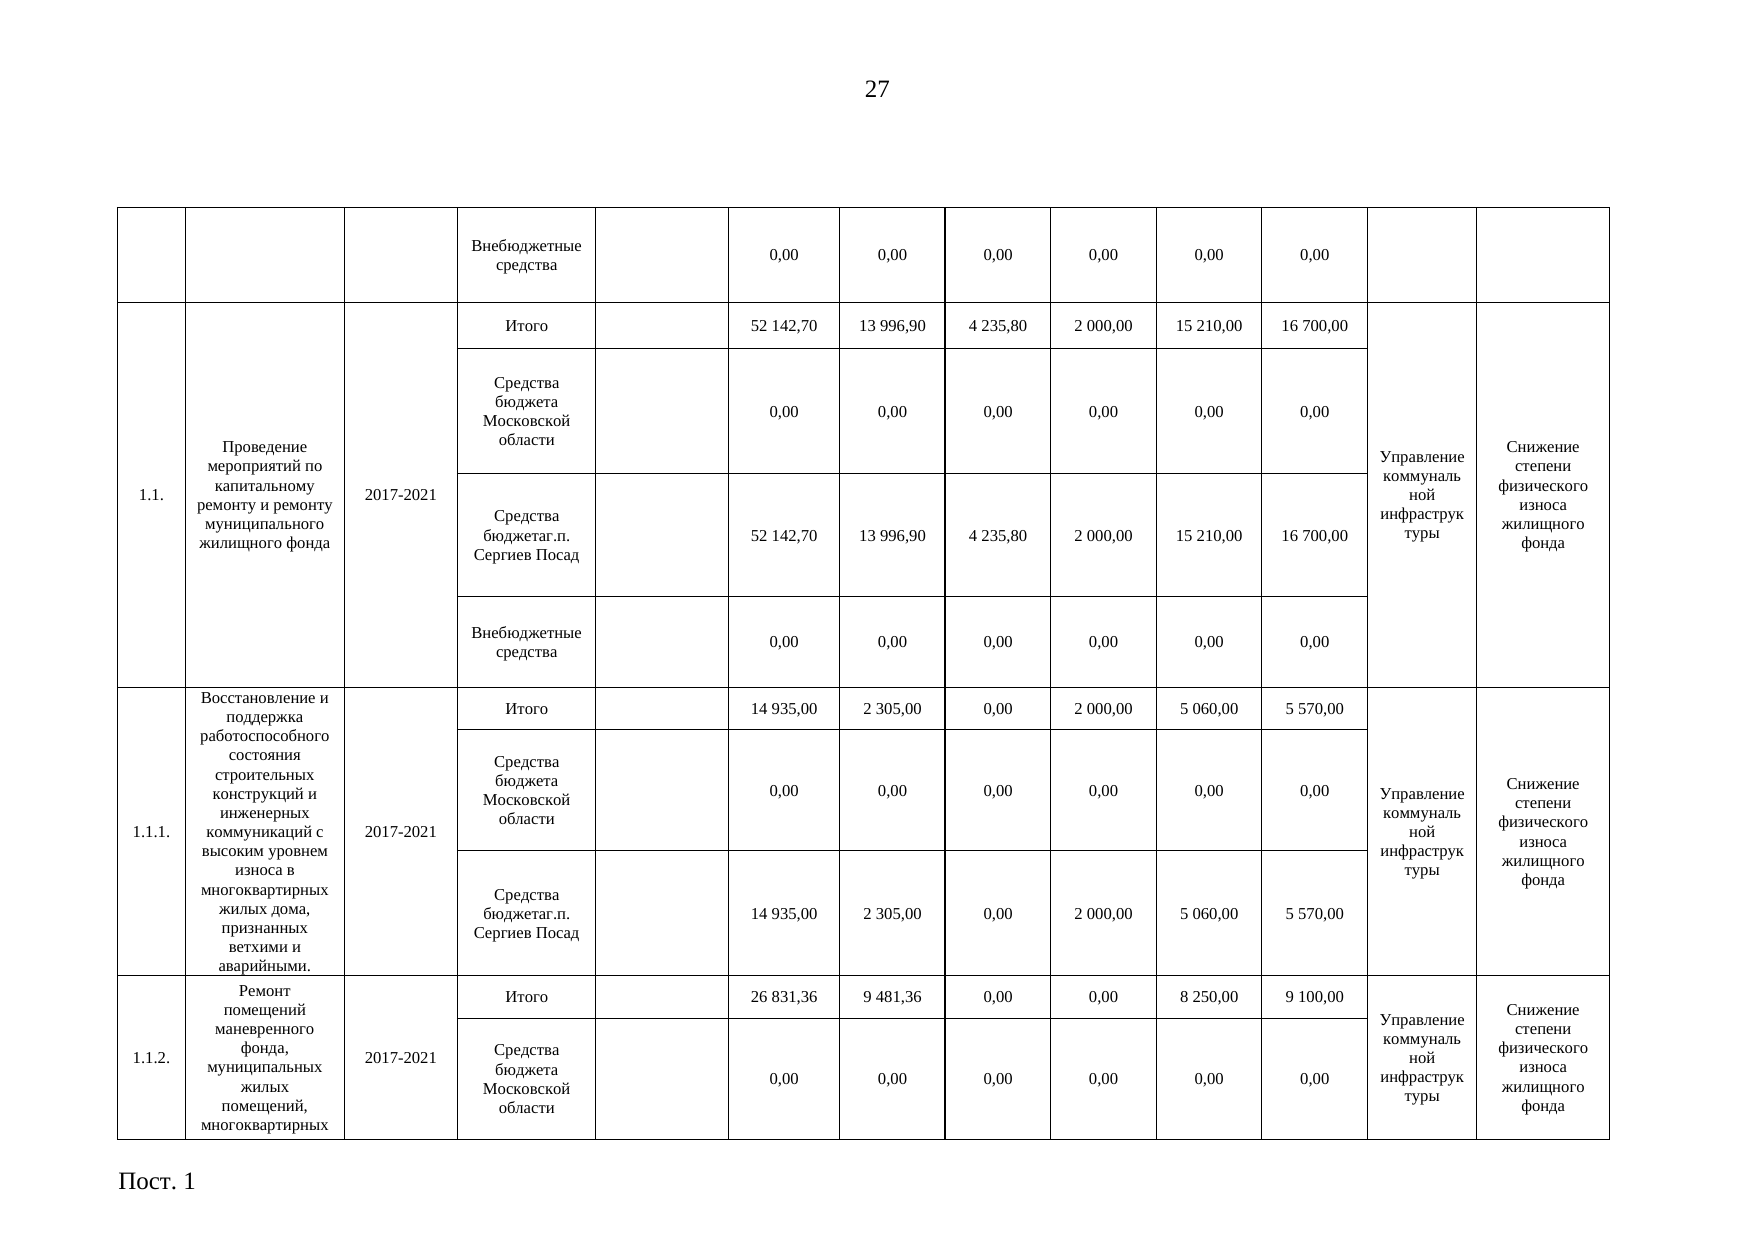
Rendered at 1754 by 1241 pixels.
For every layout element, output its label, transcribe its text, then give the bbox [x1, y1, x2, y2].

table_cell Внебюджетные средства [458, 208, 595, 302]
table_cell Управление коммунальной инфраструктуры [1368, 688, 1476, 975]
table_cell 0,00 [729, 1019, 839, 1138]
table_cell 2 000,00 [1051, 303, 1156, 348]
table_cell 52 142,70 [729, 474, 839, 596]
table_cell Проведение мероприятий по капитальному ремонту и ремонту муниципального жилищного фонда [186, 303, 344, 687]
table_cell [1477, 303, 1609, 687]
table_cell 5 060,00 [1157, 851, 1261, 975]
table_cell 0,00 [1157, 349, 1261, 473]
table_cell 4 235,80 [946, 303, 1050, 348]
table_cell [596, 349, 728, 473]
table_cell 16 700,00 [1262, 474, 1367, 596]
table_cell 9 100,00 [1262, 976, 1367, 1017]
table_cell 13 996,90 [840, 303, 944, 348]
table_cell 0,00 [840, 730, 944, 850]
table_cell [596, 303, 728, 348]
table_cell 2 000,00 [1051, 474, 1156, 596]
table_cell 0,00 [1051, 597, 1156, 687]
table_cell Управление коммунальной инфраструктуры [1368, 976, 1476, 1138]
table_cell 2017-2021 [345, 976, 457, 1138]
table_cell [596, 730, 728, 850]
table_cell 0,00 [946, 976, 1050, 1017]
table_cell Средства бюджета Московской области [458, 1019, 595, 1138]
table_cell 0,00 [1262, 208, 1367, 302]
table_cell 0,00 [946, 208, 1050, 302]
table_cell 0,00 [946, 688, 1050, 729]
table_cell [596, 976, 728, 1017]
table_cell Восстановление и поддержка работоспособного состояния строительных конструкций и инженерных коммуникаций с высоким уровнем износа в многоквартирных жилых дома, признанных ветхими и аварийными. [186, 688, 344, 975]
table_cell 0,00 [1051, 349, 1156, 473]
table_cell 0,00 [729, 730, 839, 850]
table_cell 0,00 [840, 208, 944, 302]
table_cell 1.1.1. [118, 688, 185, 975]
table_cell Средства бюджета Московской области [458, 349, 595, 473]
table_cell 2 000,00 [1051, 851, 1156, 975]
table_cell 1.1.2. [118, 976, 185, 1138]
table_cell 1.1. [118, 303, 185, 687]
table_cell 0,00 [1157, 730, 1261, 850]
table_cell 0,00 [1262, 1019, 1367, 1138]
table_cell 0,00 [1157, 597, 1261, 687]
table_cell [596, 208, 728, 302]
table_cell 0,00 [729, 597, 839, 687]
table_cell Средства бюджета Московской области [458, 730, 595, 850]
table_cell 2017-2021 [345, 303, 457, 687]
table_cell Средства бюджетаг.п. Сергиев Посад [458, 474, 595, 596]
table_cell Итого [458, 688, 595, 729]
table_cell 15 210,00 [1157, 474, 1261, 596]
table_cell 14 935,00 [729, 688, 839, 729]
table_cell [596, 1019, 728, 1138]
table_cell 0,00 [1051, 208, 1156, 302]
table_cell 0,00 [1262, 597, 1367, 687]
table_cell Внебюджетные средства [458, 597, 595, 687]
table_cell 2 305,00 [840, 688, 944, 729]
table_cell 5 060,00 [1157, 688, 1261, 729]
table_cell 0,00 [1262, 730, 1367, 850]
table_cell 8 250,00 [1157, 976, 1261, 1017]
table_cell Снижение степени физического износа жилищного фонда [1477, 688, 1609, 975]
table_cell 0,00 [1051, 1019, 1156, 1138]
table_cell 0,00 [729, 208, 839, 302]
table_cell 15 210,00 [1157, 303, 1261, 348]
table_cell [596, 688, 728, 729]
table_cell 26 831,36 [729, 976, 839, 1017]
table_cell 16 700,00 [1262, 303, 1367, 348]
table_cell 0,00 [1051, 730, 1156, 850]
table_cell 2017-2021 [345, 688, 457, 975]
table_cell 13 996,90 [840, 474, 944, 596]
table_cell 0,00 [1157, 208, 1261, 302]
table_cell 0,00 [840, 349, 944, 473]
table_cell 14 935,00 [729, 851, 839, 975]
table_cell [596, 474, 728, 596]
table_cell Средства бюджетаг.п. Сергиев Посад [458, 851, 595, 975]
table_cell 0,00 [946, 730, 1050, 850]
table_cell Управление коммунальной инфраструктуры [1368, 303, 1476, 687]
table_cell 0,00 [946, 851, 1050, 975]
table_cell 2 305,00 [840, 851, 944, 975]
table_cell 5 570,00 [1262, 688, 1367, 729]
table_cell [596, 851, 728, 975]
table_cell Ремонт помещений маневренного фонда, муниципальных жилых помещений, многоквартирных жилых домов [186, 976, 344, 1138]
table_cell 0,00 [1157, 1019, 1261, 1138]
table_cell Итого [458, 303, 595, 348]
table_cell 2 000,00 [1051, 688, 1156, 729]
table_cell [1477, 976, 1609, 1138]
table_cell 0,00 [1262, 349, 1367, 473]
table_cell Итого [458, 976, 595, 1017]
table_cell 0,00 [840, 1019, 944, 1138]
table_cell 5 570,00 [1262, 851, 1367, 975]
table_cell 0,00 [946, 1019, 1050, 1138]
table_cell 0,00 [946, 349, 1050, 473]
table_cell 9 481,36 [840, 976, 944, 1017]
table_cell 4 235,80 [946, 474, 1050, 596]
table_cell 52 142,70 [729, 303, 839, 348]
table_cell 0,00 [729, 349, 839, 473]
table_cell 0,00 [1051, 976, 1156, 1017]
table_cell [596, 597, 728, 687]
table_cell 0,00 [946, 597, 1050, 687]
table_cell 0,00 [840, 597, 944, 687]
